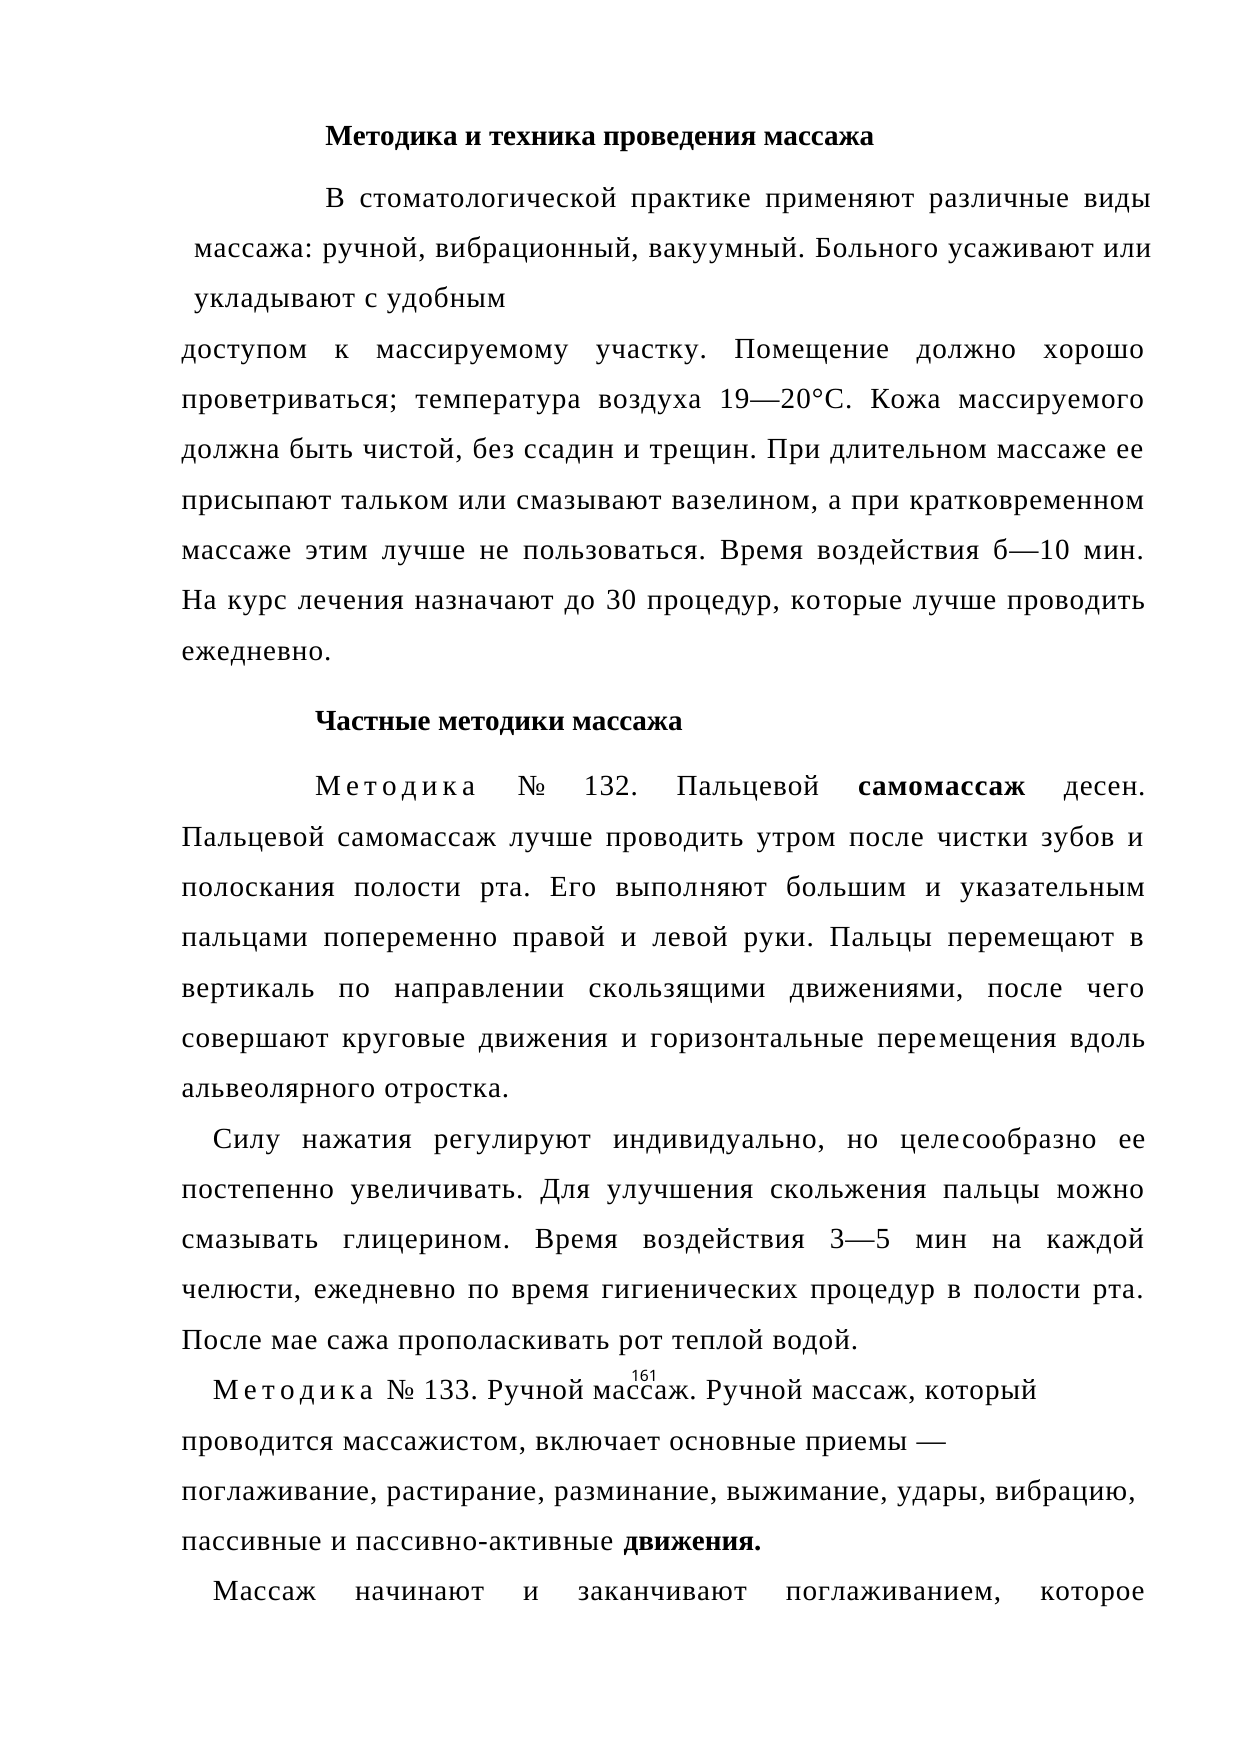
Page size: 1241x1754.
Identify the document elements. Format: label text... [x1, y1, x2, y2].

text Методика № 132. Пальцевой самомассаж десен. Пальцевой самомассаж лучше проводить утром после чистки зубов и полоскания полости рта. Его выполняют большим и указательным пальцами попеременно правой и левой руки. Пальцы перемещают в вертикаль по направлении скользящими движениями, после чего совершают круговые движения и горизонтальные перемещения вдоль альвеолярного отростка. [181, 768, 1145, 1104]
text Методика № 133. Ручной массаж. Ручной массаж, который проводится массажистом, включает основные приемы — поглаживание, растирание, разминание, выжимание, удары, вибрацию, пассивные и пассивно-активные движения. [181, 1372, 1145, 1557]
text Силу нажатия регулируют индивидуально, но целесообразно ее постепенно увеличивать. Для улучшения скольжения пальцы можно смазывать глицерином. Время воздействия 3—5 мин на каждой челюсти, ежедневно по время гигиенических процедур в полости рта. После мае сажа прополаскивать рот теплой водой. [181, 1121, 1145, 1356]
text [181, 1573, 1145, 1607]
text В стоматологической практике применяют различные виды массажа: ручной, вибрационный, вакуумный. Больного усаживают или укладывают с удобным [194, 180, 1152, 314]
text Частные методики массажа [181, 703, 1152, 736]
text доступом к массируемому участку. Помещение должно хорошо проветриваться; температура воздуха 19—20°С. Кожа массируемого должна быть чистой, без ссадин и трещин. При длительном массаже ее присыпают тальком или смазывают вазелином, а при кратковременном массаже этим лучше не пользоваться. Время воздействия б—10 мин. На курс лечения назначают до 30 процедур, которые лучше проводить ежедневно. [181, 331, 1145, 666]
text Методика и техника проведения массажа [194, 118, 1152, 152]
